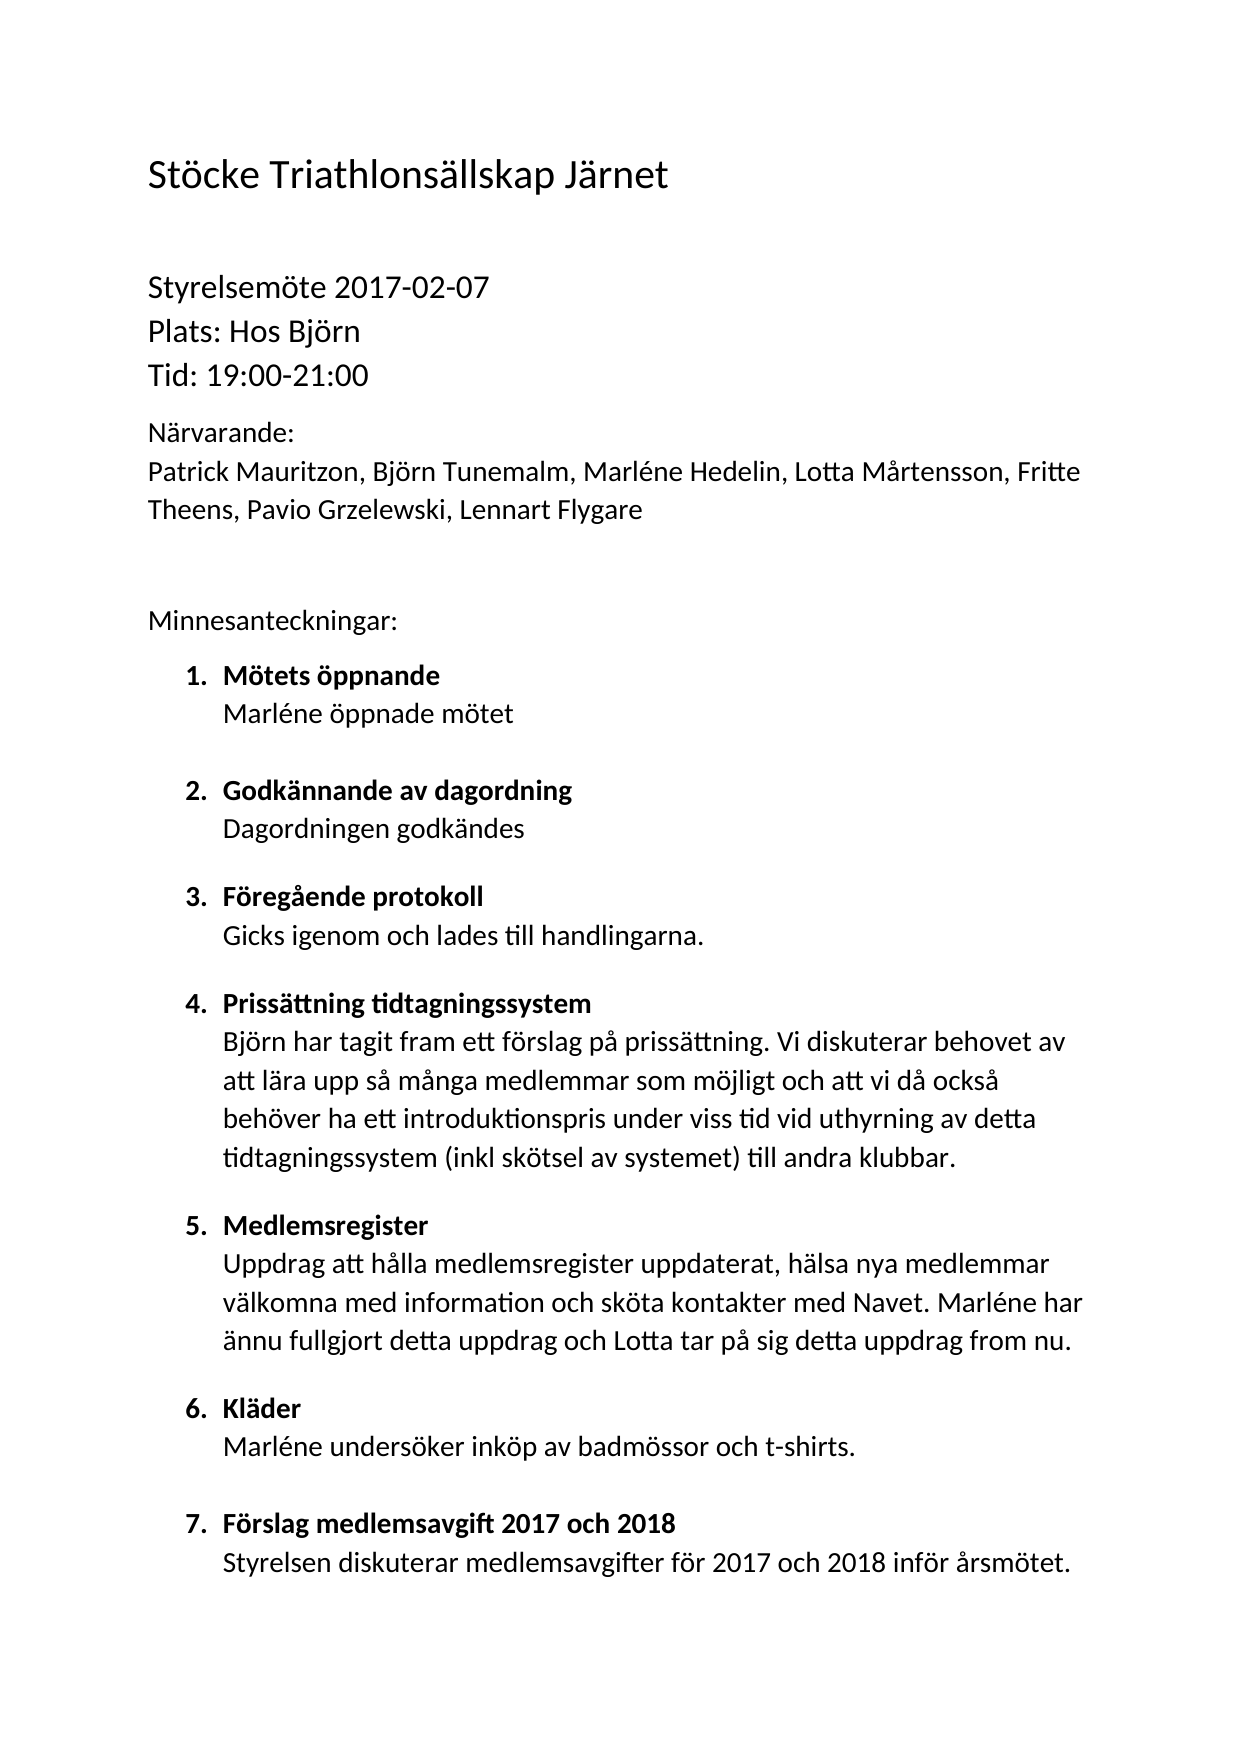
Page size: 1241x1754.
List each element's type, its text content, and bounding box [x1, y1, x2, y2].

list Marléne undersöker inköp av badmössor och t-shirts. [223, 1428, 1093, 1464]
list Prissättning tidtagningssystem Björn har tagit fram ett förslag på prissättning. Vi diskuterar behovet av att lära upp så många medlemmar som möjligt och att vi då också behöver ha ett introduktionspris under viss tid vid uthyrning av detta tidtagningssystem (inkl skötsel av systemet) till andra klubbar. [185, 985, 1093, 1204]
list Medlemsregister Uppdrag att hålla medlemsregister uppdaterat, hälsa nya medlemmar välkomna med information och sköta kontakter med Navet. Marléne har ännu fullgjort detta uppdrag och Lotta tar på sig detta uppdrag from nu. [185, 1207, 1093, 1388]
list Godkännande av dagordning [185, 772, 1093, 808]
text Minnesanteckningar: [148, 602, 1093, 637]
text Styrelsemöte 2017-02-07 Plats: Hos Björn Tid: 19:00-21:00 [148, 266, 1093, 395]
list Marléne öppnade mötet [223, 695, 1093, 731]
list Föregående protokoll [185, 878, 1093, 914]
list Kläder [185, 1390, 1093, 1426]
text Stöcke Triathlonsällskap Järnet [148, 148, 1093, 198]
list Dagordningen godkändes [223, 811, 1093, 876]
list Förslag medlemsavgift 2017 och 2018 Styrelsen diskuterar medlemsavgifter för 2017 och 2018 inför årsmötet. [185, 1505, 1093, 1579]
text Närvarande: Patrick Mauritzon, Björn Tunemalm, Marléne Hedelin, Lotta Mårtensson, Fritte Theens, Pavio Grzelewski, Lennart Flygare [148, 414, 1093, 527]
list Mötets öppnande [185, 657, 1093, 692]
list Gicks igenom och lades till handlingarna. [223, 917, 1093, 983]
